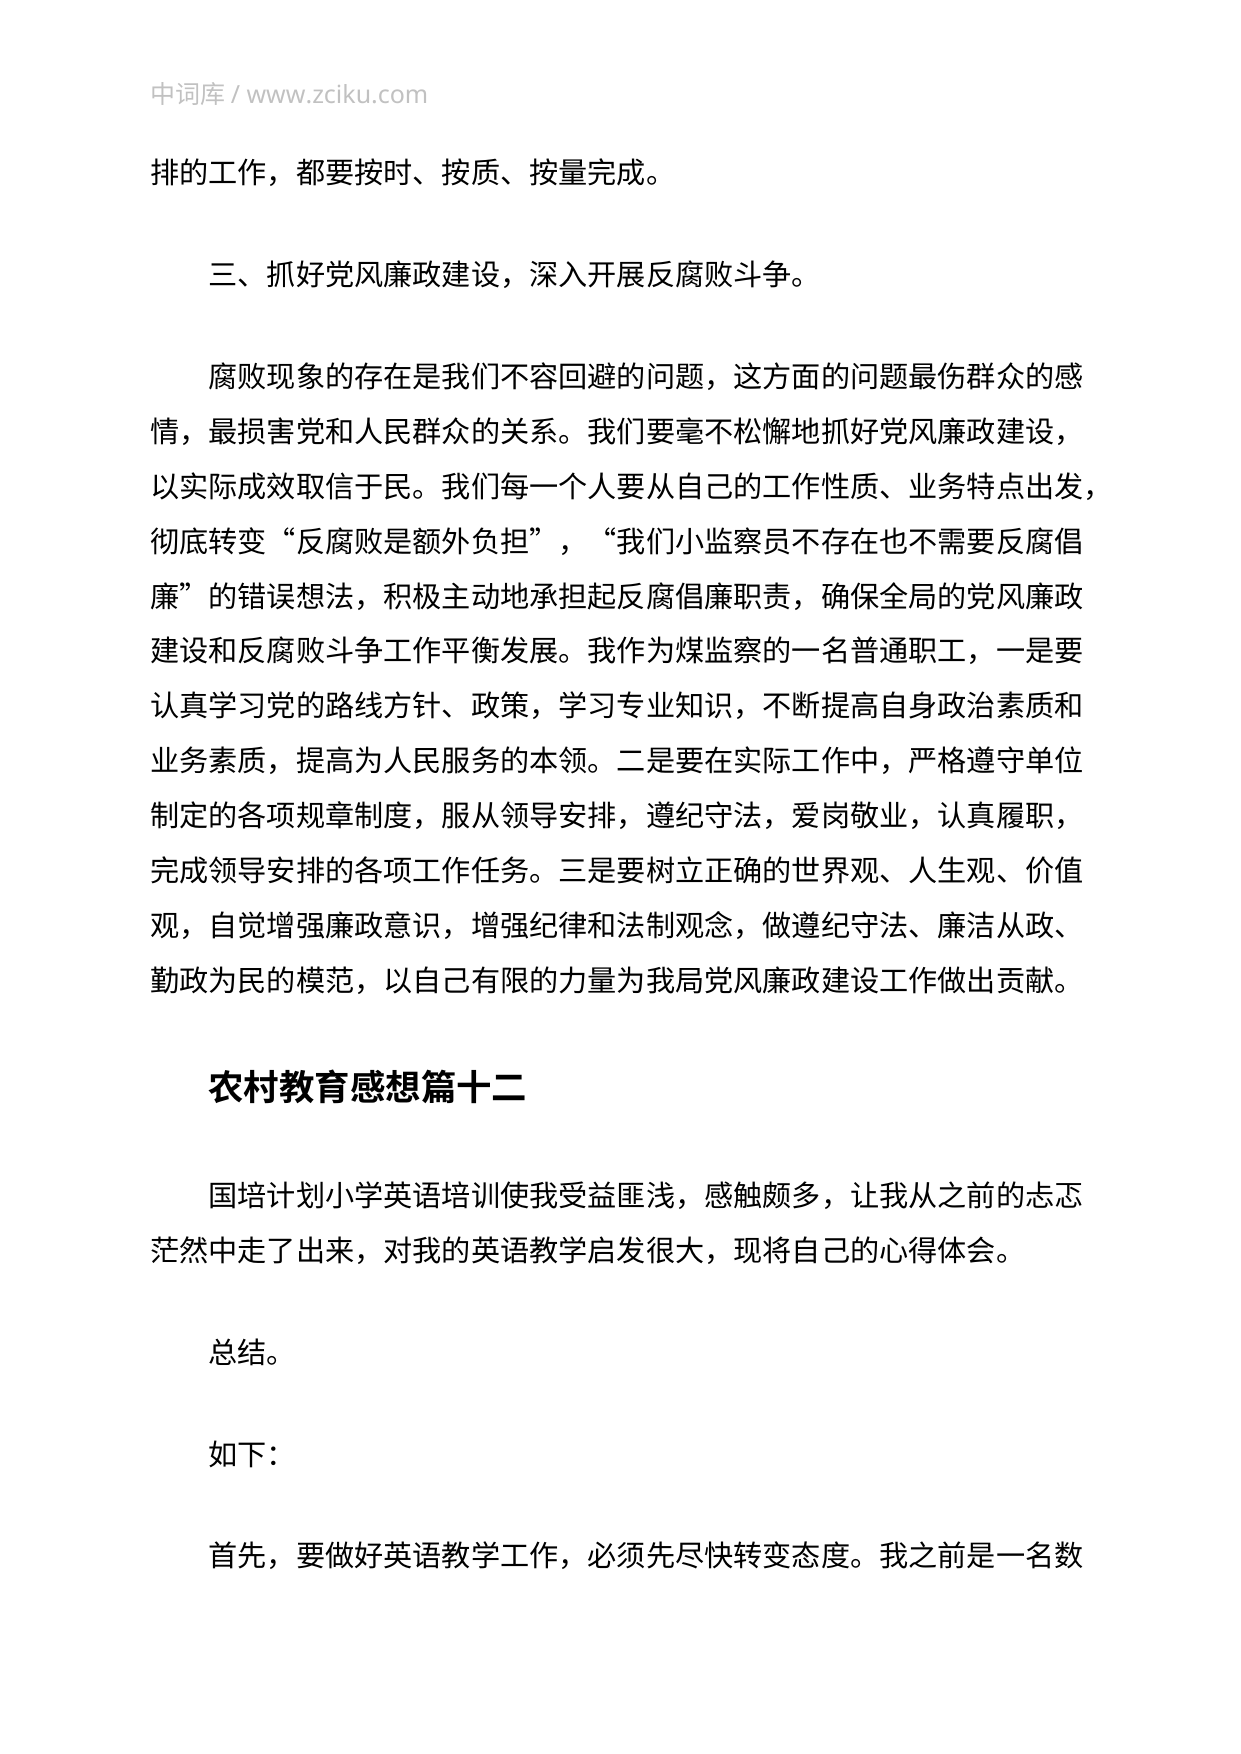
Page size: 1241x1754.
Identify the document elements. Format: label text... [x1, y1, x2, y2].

text 腐败现象的存在是我们不容回避的问题，这方面的问题最伤群众的感情，最损害党和人民群众的关系。我们要毫不松懈地抓好党风廉政建设，以实际成效取信于民。我们每一个人要从自己的工作性质、业务特点出发，彻底转变“反腐败是额外负担”，“我们小监察员不存在也不需要反腐倡廉”的错误想法，积极主动地承担起反腐倡廉职责，确保全局的党风廉政建设和反腐败斗争工作平衡发展。我作为煤监察的一名普通职工，一是要认真学习党的路线方针、政策，学习专业知识，不断提高自身政治素质和业务素质，提高为人民服务的本领。二是要在实际工作中，严格遵守单位制定的各项规章制度，服从领导安排，遵纪守法，爱岗敬业，认真履职，完成领导安排的各项工作任务。三是要树立正确的世界观、人生观、价值观，自觉增强廉政意识，增强纪律和法制观念，做遵纪守法、廉洁从政、勤政为民的模范，以自己有限的力量为我局党风廉政建设工作做出贡献。 [150, 353, 1090, 1000]
text 三、抓好党风廉政建设，深入开展反腐败斗争。 [150, 252, 1090, 294]
text 总结。 [150, 1329, 1090, 1372]
text 国培计划小学英语培训使我受益匪浅，感触颇多，让我从之前的忐忑茫然中走了出来，对我的英语教学启发很大，现将自己的心得体会。 [150, 1173, 1090, 1270]
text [150, 150, 1090, 192]
text 如下： [150, 1431, 1090, 1473]
text 农村教育感想篇十二 [150, 1059, 1090, 1110]
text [150, 1533, 1090, 1575]
